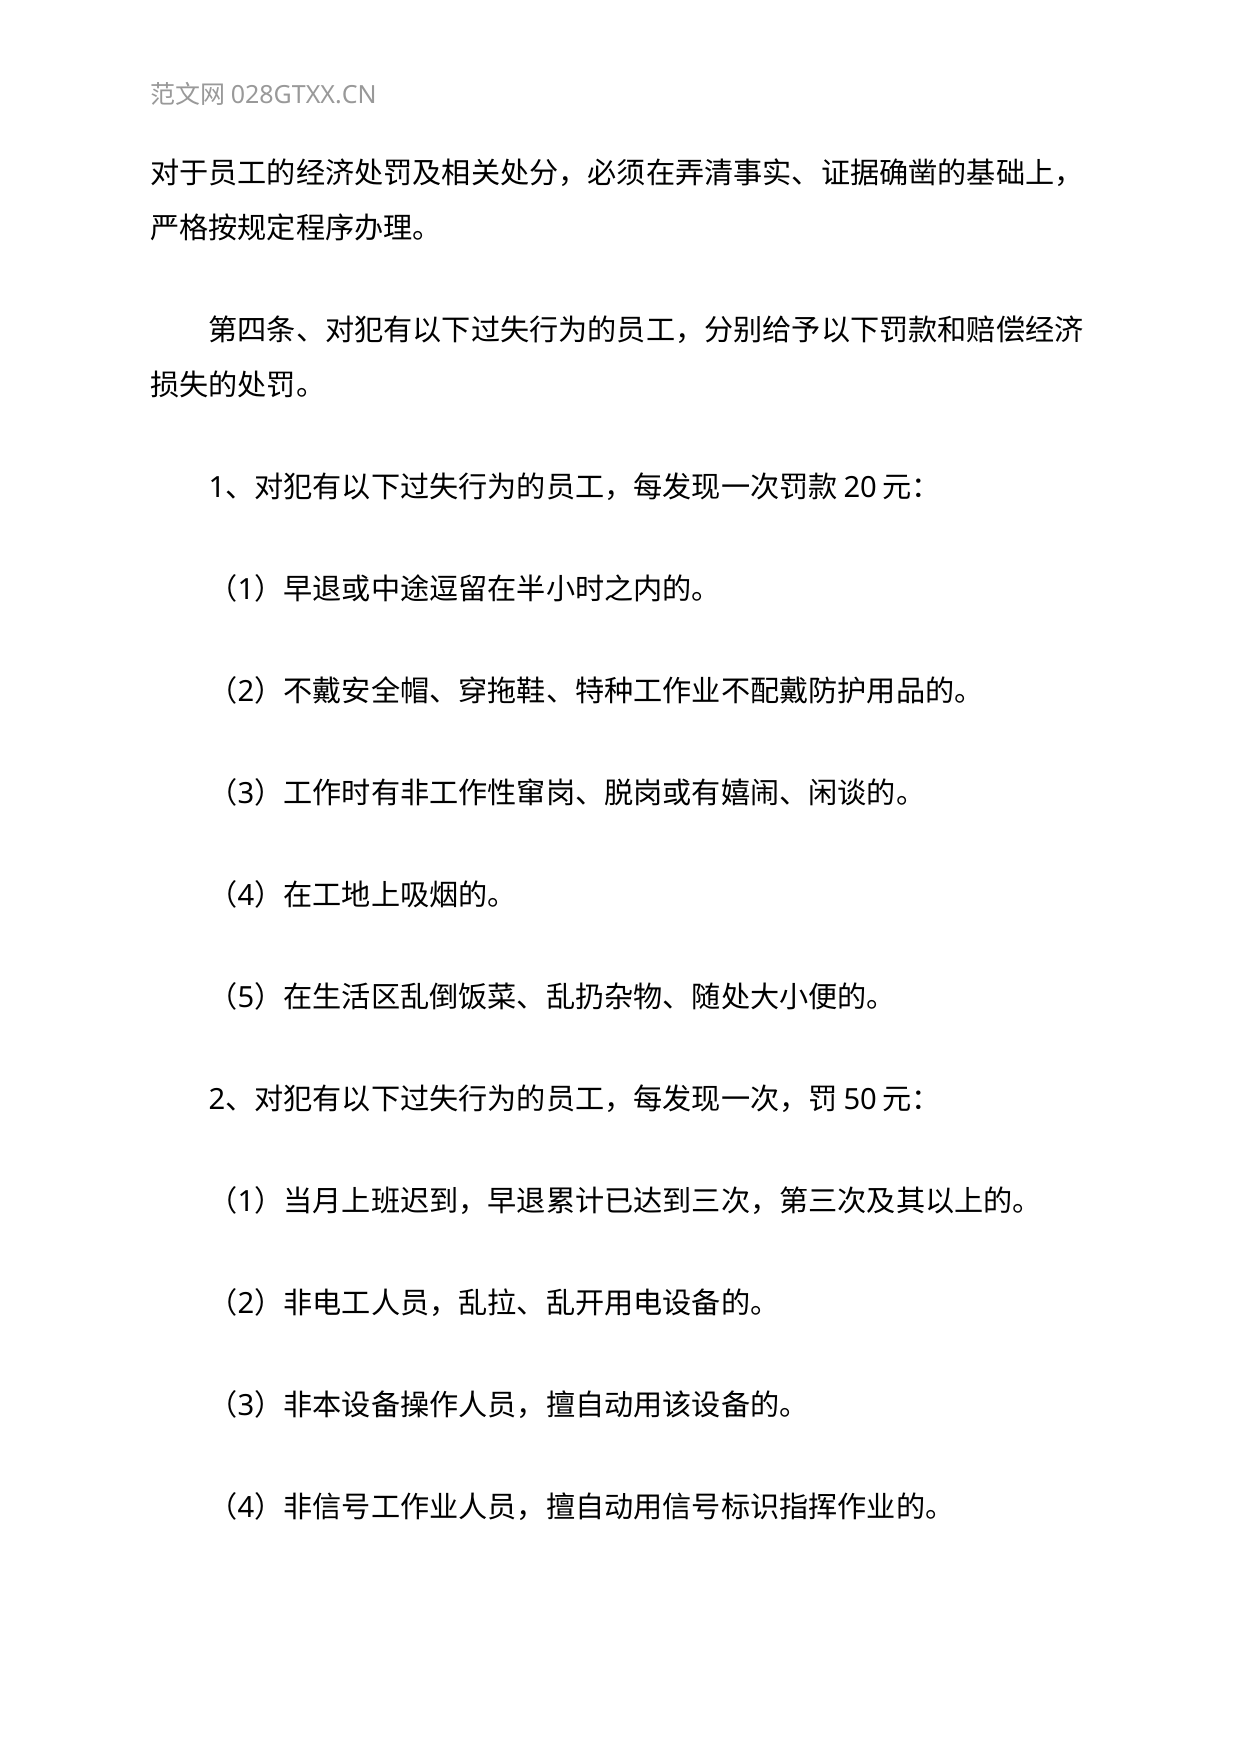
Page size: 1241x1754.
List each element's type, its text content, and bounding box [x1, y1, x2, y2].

text （2）非电工人员，乱拉、乱开用电设备的。 [150, 1279, 1090, 1322]
text （4）在工地上吸烟的。 [150, 871, 1090, 914]
text （2）不戴安全帽、穿拖鞋、特种工作业不配戴防护用品的。 [150, 667, 1090, 710]
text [150, 150, 1090, 247]
text （3）非本设备操作人员，擅自动用该设备的。 [150, 1381, 1090, 1423]
text 1、对犯有以下过失行为的员工，每发现一次罚款20元： [150, 463, 1090, 506]
text （1）早退或中途逗留在半小时之内的。 [150, 565, 1090, 608]
text （5）在生活区乱倒饭菜、乱扔杂物、随处大小便的。 [150, 973, 1090, 1016]
text 2、对犯有以下过失行为的员工，每发现一次，罚50元： [150, 1075, 1090, 1118]
text （1）当月上班迟到，早退累计已达到三次，第三次及其以上的。 [150, 1177, 1090, 1219]
text （4）非信号工作业人员，擅自动用信号标识指挥作业的。 [150, 1483, 1090, 1526]
text （3）工作时有非工作性窜岗、脱岗或有嬉闹、闲谈的。 [150, 769, 1090, 812]
text 第四条、对犯有以下过失行为的员工，分别给予以下罚款和赔偿经济损失的处罚。 [150, 307, 1090, 404]
